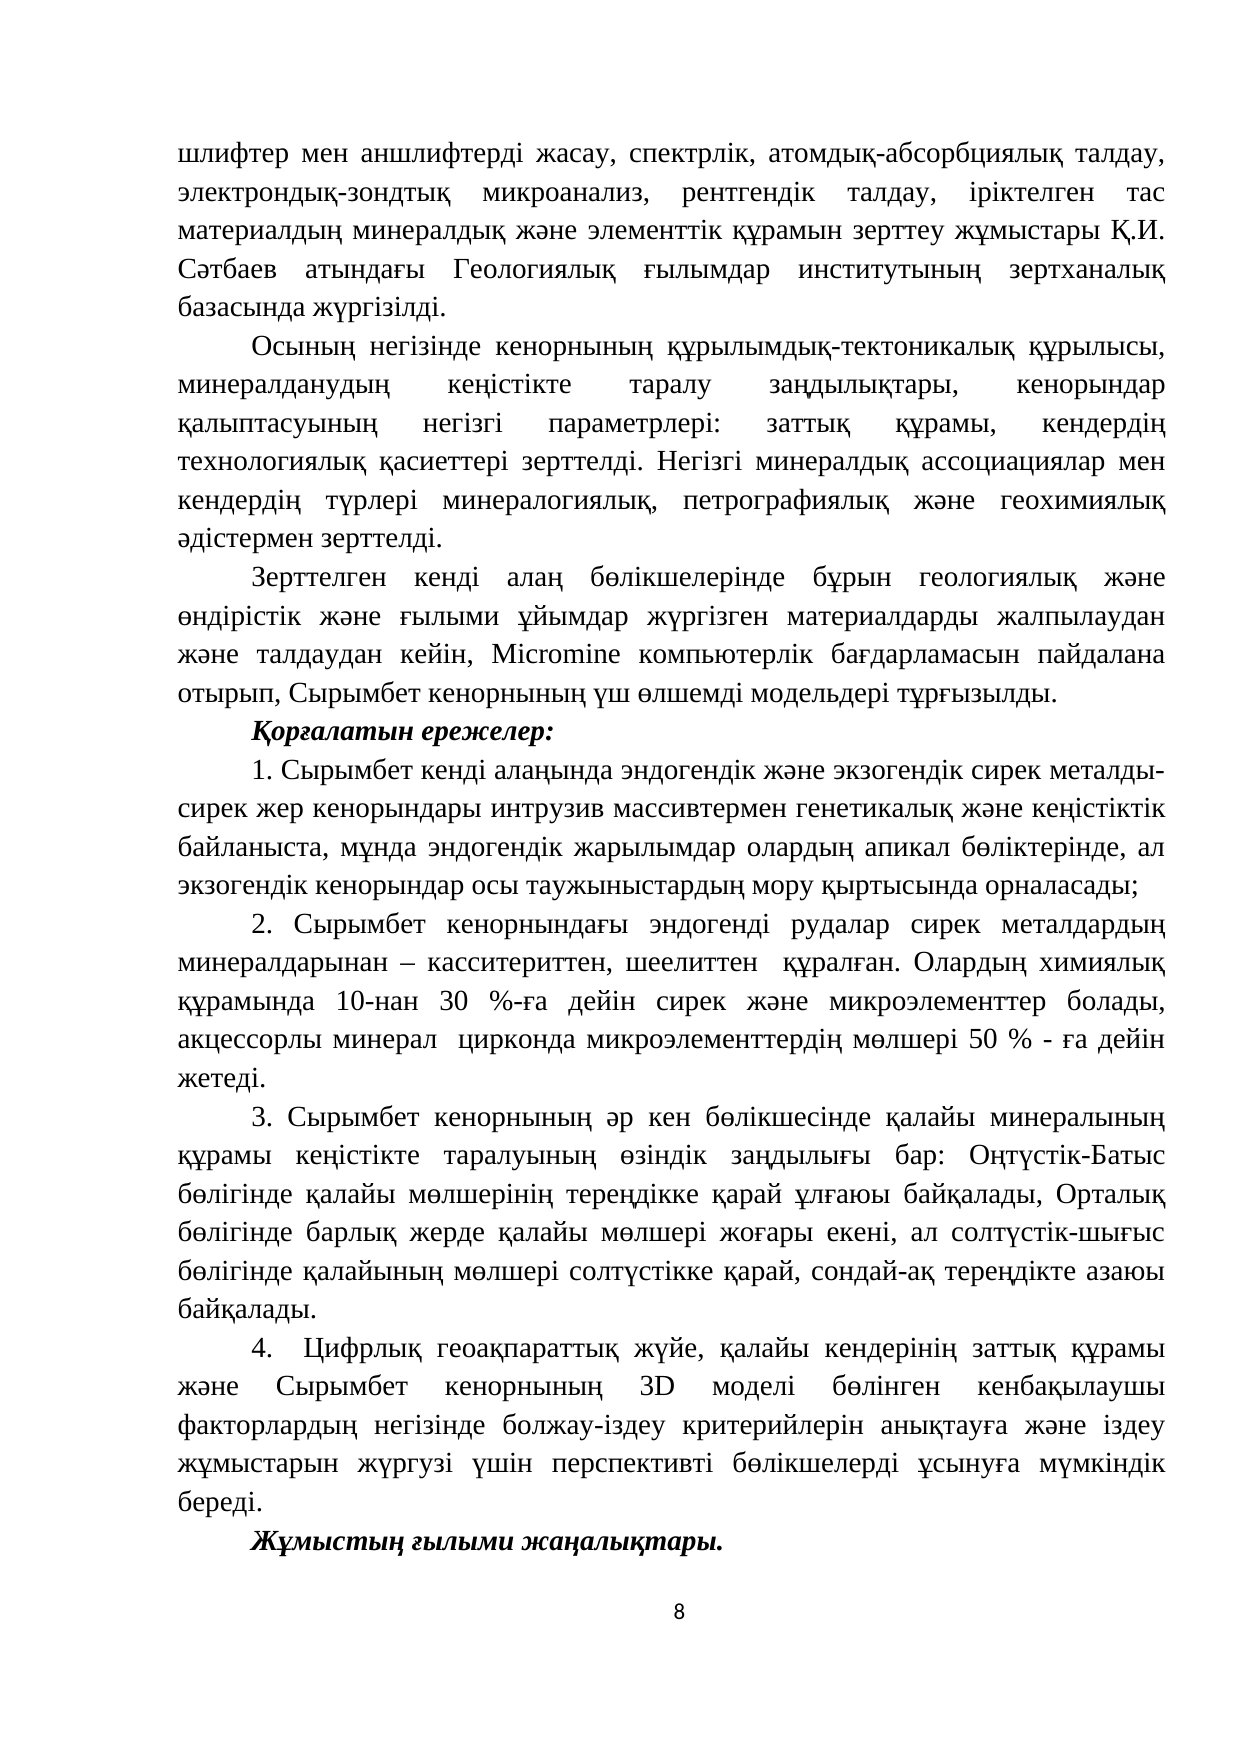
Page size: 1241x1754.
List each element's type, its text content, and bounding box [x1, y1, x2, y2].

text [177, 135, 1166, 323]
text Осының негізінде кенорнының құрылымдық-тектоникалық құрылысы, минералданудың кеңістікте таралу заңдылықтары, кенорындар қалыптасуының негізгі параметрлері: заттық құрамы, кендердің технологиялық қасиеттері зерттелді. Негізгі минералдық ассоциациялар мен кендердің түрлері минералогиялық, петрографиялық және геохимиялық әдістермен зерттелді. [177, 328, 1166, 554]
text 4. Цифрлық геоақпараттық жүйе, қалайы кендерінің заттық құрамы және Сырымбет кенорнының 3D моделі бөлінген кенбақылаушы факторлардың негізінде болжау-іздеу критерийлерін анықтауға және іздеу жұмыстарын жүргузі үшін перспективті бөлікшелерді ұсынуға мүмкіндік береді. [177, 1330, 1166, 1518]
text 3. Сырымбет кенорнының әр кен бөлікшесінде қалайы минералының құрамы кеңістікте таралуының өзіндік заңдылығы бар: Оңтүстік-Батыс бөлігінде қалайы мөлшерінің тереңдікке қарай ұлғаюы байқалады, Орталық бөлігінде барлық жерде қалайы мөлшері жоғары екені, ал солтүстік-шығыс бөлігінде қалайының мөлшері солтүстікке қарай, сондай-ақ тереңдікте азаюы байқалады. [177, 1099, 1166, 1325]
text Зерттелген кенді алаң бөлікшелерінде бұрын геологиялық және өндірістік және ғылыми ұйымдар жүргізген материалдарды жалпылаудан және талдаудан кейін, Micromine компьютерлік бағдарламасын пайдалана отырып, Сырымбет кенорнының үш өлшемді модельдері тұрғызылды. [177, 559, 1166, 708]
text 1. Сырымбет кенді алаңында эндогендік және экзогендік сирек металды-сирек жер кенорындары интрузив массивтермен генетикалық және кеңістіктік байланыста, мұнда эндогендік жарылымдар олардың апикал бөліктерінде, ал экзогендік кенорындар осы таужыныстардың мору қыртысында орналасады; [177, 752, 1166, 901]
text Жұмыстың ғылыми жаңалықтары. [177, 1523, 1166, 1556]
text 2. Сырымбет кенорнындағы эндогенді рудалар сирек металдардың минералдарынан – касситериттен, шеелиттен құралған. Олардың химиялық құрамында 10-нан 30 %-ға дейін сирек және микроэлементтер болады, акцессорлы минерал цирконда микроэлементтердің мөлшері 50 % - ға дейін жетеді. [177, 906, 1166, 1094]
text Қорғалатын ережелер: [177, 713, 1166, 747]
